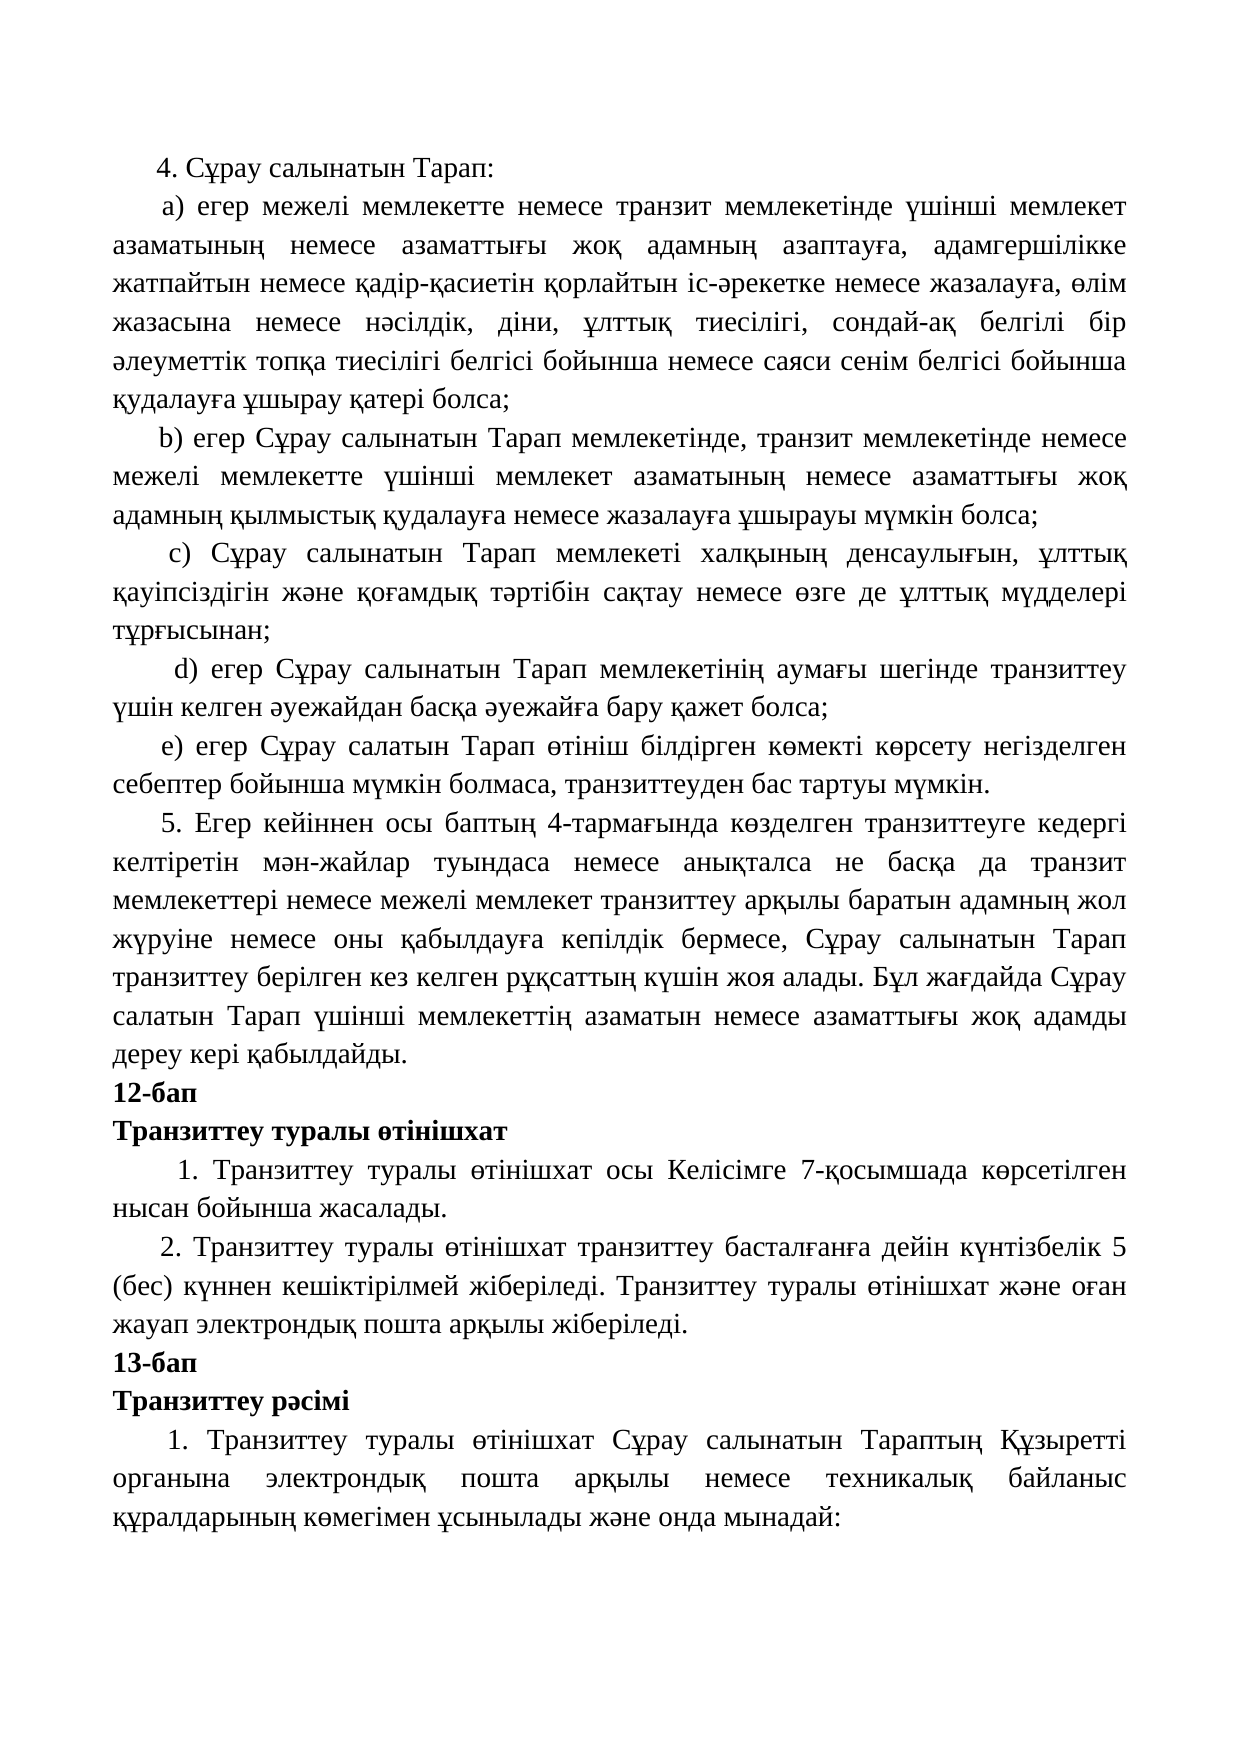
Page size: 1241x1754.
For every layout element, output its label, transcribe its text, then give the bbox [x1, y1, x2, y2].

text 12-бап [112, 1075, 1128, 1108]
text 1. Транзиттеу туралы өтінішхат осы Келісімге 7-қосымшада көрсетілген нысан бойынша жасалады. [112, 1152, 1128, 1224]
text 5. Егер кейіннен осы баптың 4-тармағында көзделген транзиттеуге кедергі келтіретін мән-жайлар туындаса немесе анықталса не басқа да транзит мемлекеттері немесе межелі мемлекет транзиттеу арқылы баратын адамның жол жүруіне немесе оны қабылдауға кепілдік бермесе, Сұрау салынатын Тарап транзиттеу берілген кез келген рұқсаттың күшін жоя алады. Бұл жағдайда Сұрау салатын Тарап үшінші мемлекеттің азаматын немесе азаматтығы жоқ адамды дереу кері қабылдайды. [112, 805, 1128, 1070]
text 4. Сұрау салынатын Тарап: [112, 150, 1128, 183]
text 1. Транзиттеу туралы өтінішхат Сұрау салынатын Тараптың Құзыретті органына электрондық пошта арқылы немесе техникалық байланыс құралдарының көмегімен ұсынылады және онда мынадай: [112, 1422, 1128, 1532]
text c) Сұрау салынатын Тарап мемлекеті халқының денсаулығын, ұлттық қауіпсіздігін және қоғамдық тәртібін сақтау немесе өзге де ұлттық мүдделері тұрғысынан; [112, 535, 1128, 646]
text а) егер межелі мемлекетте немесе транзит мемлекетінде үшінші мемлекет азаматының немесе азаматтығы жоқ адамның азаптауға, адамгершілікке жатпайтын немесе қадір-қасиетін қорлайтын іс-әрекетке немесе жазалауға, өлім жазасына немесе нәсілдік, діни, ұлттық тиесілігі, сондай-ақ белгілі бір әлеуметтік топқа тиесілігі белгісі бойынша немесе саяси сенім белгісі бойынша қудалауға ұшырау қатері болса; [112, 188, 1128, 415]
text e) егер Сұрау салатын Тарап өтініш білдірген көмекті көрсету негізделген себептер бойынша мүмкін болмаса, транзиттеуден бас тартуы мүмкін. [112, 728, 1128, 800]
text Транзиттеу рәсімі [112, 1383, 1128, 1417]
text b) егер Сұрау салынатын Тарап мемлекетінде, транзит мемлекетінде немесе межелі мемлекетте үшінші мемлекет азаматының немесе азаматтығы жоқ адамның қылмыстық қудалауға немесе жазалауға ұшырауы мүмкін болса; [112, 420, 1128, 530]
text Транзиттеу туралы өтінішхат [112, 1113, 1128, 1147]
text 2. Транзиттеу туралы өтінішхат транзиттеу басталғанға дейін күнтізбелік 5 (бес) күннен кешіктірілмей жіберіледі. Транзиттеу туралы өтінішхат және оған жауап электрондық пошта арқылы жіберіледі. [112, 1229, 1128, 1340]
text d) егер Сұрау салынатын Тарап мемлекетінің аумағы шегінде транзиттеу үшін келген әуежайдан басқа әуежайға бару қажет болса; [112, 651, 1128, 723]
text 13-бап [112, 1345, 1128, 1378]
